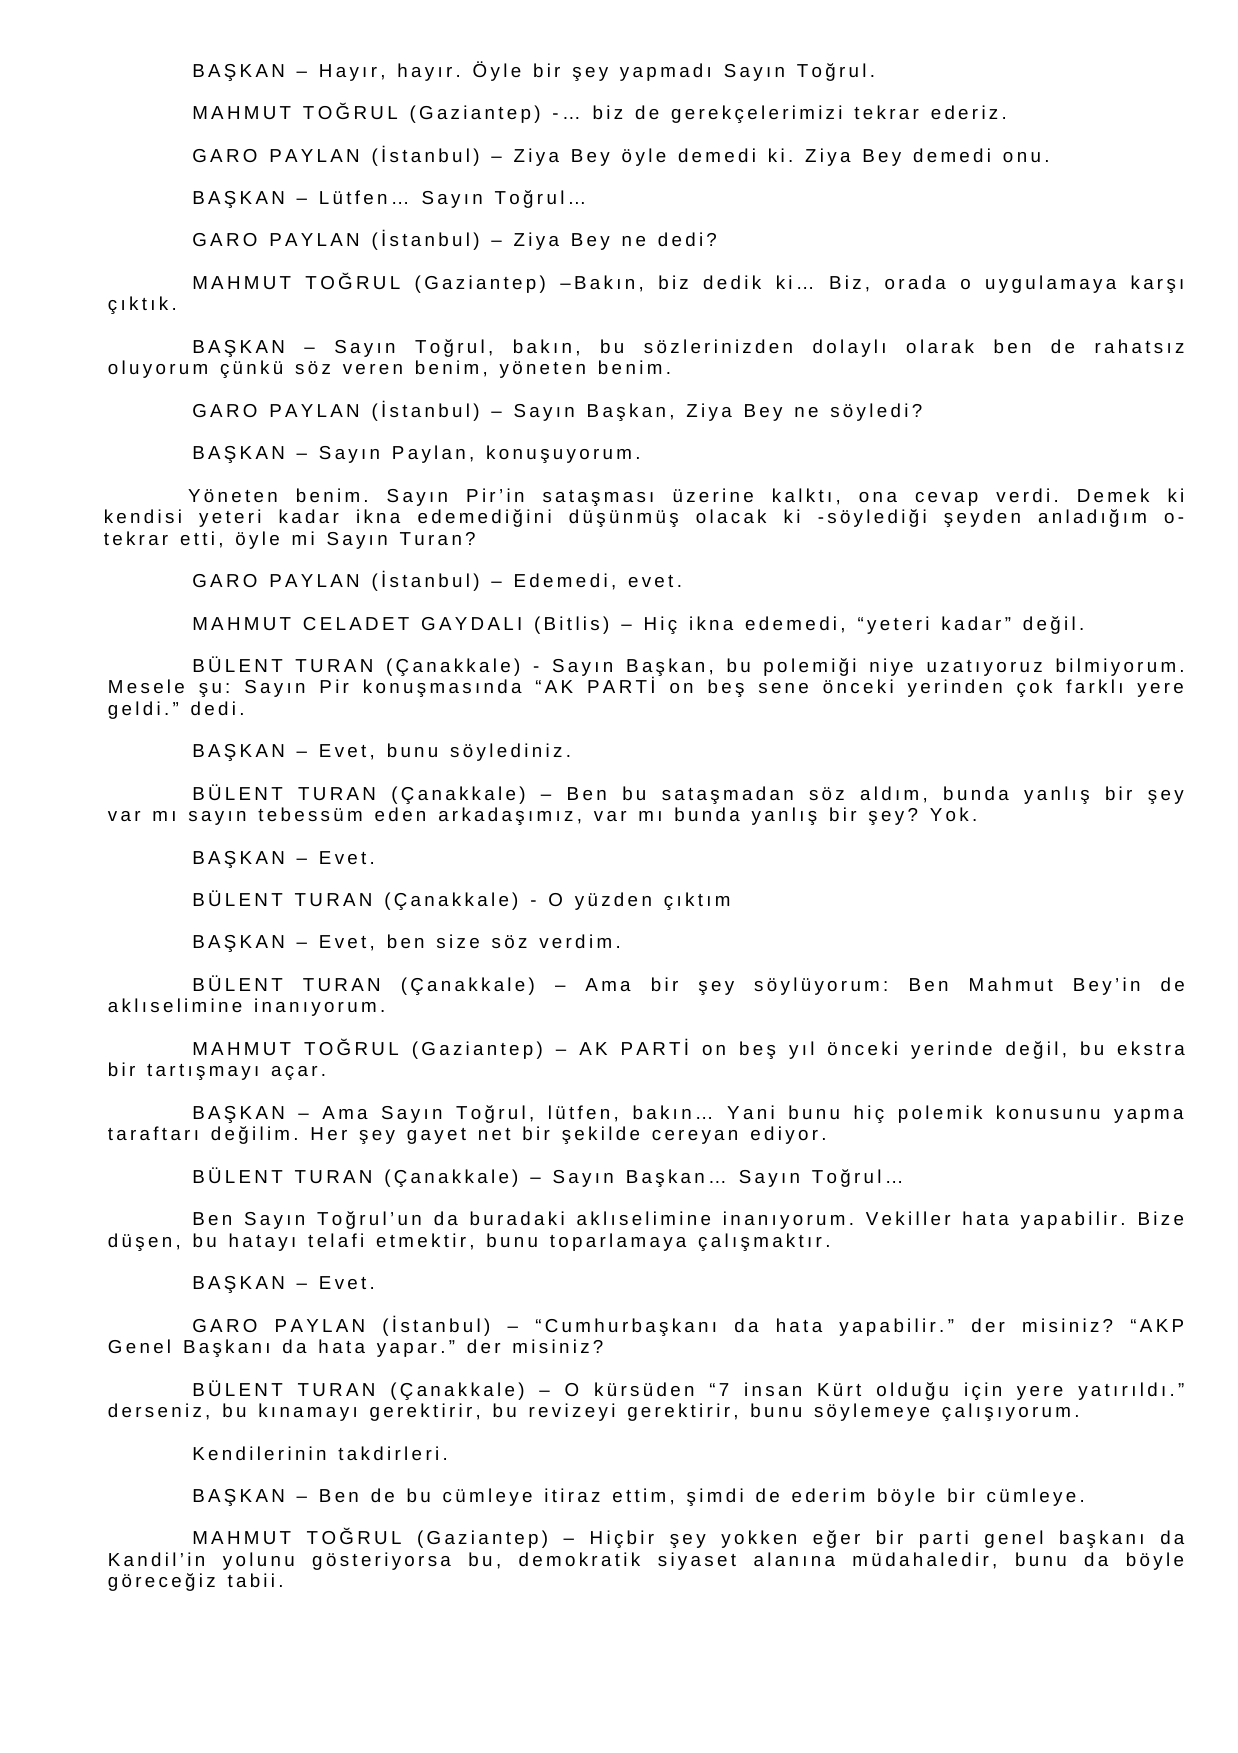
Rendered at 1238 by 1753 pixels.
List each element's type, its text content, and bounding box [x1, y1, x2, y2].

text MAHMUT TOĞRUL (Gaziantep) -… biz de gerekçelerimizi tekrar ederiz. [108, 102, 1186, 124]
text GARO PAYLAN (İstanbul) – “Cumhurbaşkanı da hata yapabilir.” der misiniz? “AKP Genel Başkanı da hata yapar.” der misiniz? [108, 1314, 1186, 1357]
text MAHMUT TOĞRUL (Gaziantep) – AK PARTİ on beş yıl önceki yerinde değil, bu ekstra bir tartışmayı açar. [108, 1038, 1186, 1081]
text BÜLENT TURAN (Çanakkale) - Sayın Başkan, bu polemiği niye uzatıyoruz bilmiyorum. Mesele şu: Sayın Pir konuşmasında “AK PARTİ on beş sene önceki yerinden çok farklı yere geldi.” dedi. [108, 655, 1186, 719]
text BÜLENT TURAN (Çanakkale) – Ama bir şey söylüyorum: Ben Mahmut Bey’in de aklıselimine inanıyorum. [108, 974, 1186, 1017]
text BAŞKAN – Hayır, hayır. Öyle bir şey yapmadı Sayın Toğrul. [108, 60, 1186, 81]
text BAŞKAN – Evet, ben size söz verdim. [108, 931, 1186, 953]
text BAŞKAN – Evet. [108, 847, 1186, 868]
text Yöneten benim. Sayın Pir’in sataşması üzerine kalktı, ona cevap verdi. Demek ki kendisi yeteri kadar ikna edemediğini düşünmüş olacak ki -söylediği şeyden anladığım o- tekrar etti, öyle mi Sayın Turan? [103, 484, 1186, 549]
text BAŞKAN – Ama Sayın Toğrul, lütfen, bakın… Yani bunu hiç polemik konusunu yapma taraftarı değilim. Her şey gayet net bir şekilde cereyan ediyor. [108, 1102, 1186, 1145]
text GARO PAYLAN (İstanbul) – Edemedi, evet. [108, 570, 1186, 591]
text GARO PAYLAN (İstanbul) – Ziya Bey öyle demedi ki. Ziya Bey demedi onu. [108, 144, 1186, 166]
text BAŞKAN – Evet, bunu söylediniz. [108, 740, 1186, 762]
text BAŞKAN – Evet. [108, 1272, 1186, 1293]
text BAŞKAN – Ben de bu cümleye itiraz ettim, şimdi de ederim böyle bir cümleye. [108, 1485, 1186, 1506]
text MAHMUT TOĞRUL (Gaziantep) –Bakın, biz dedik ki… Biz, orada o uygulamaya karşı çıktık. [108, 272, 1186, 315]
text BÜLENT TURAN (Çanakkale) – Ben bu sataşmadan söz aldım, bunda yanlış bir şey var mı sayın tebessüm eden arkadaşımız, var mı bunda yanlış bir şey? Yok. [108, 783, 1186, 826]
text GARO PAYLAN (İstanbul) – Sayın Başkan, Ziya Bey ne söyledi? [108, 399, 1186, 421]
text MAHMUT CELADET GAYDALI (Bitlis) – Hiç ikna edemedi, “yeteri kadar” değil. [108, 612, 1186, 634]
text BAŞKAN – Sayın Toğrul, bakın, bu sözlerinizden dolaylı olarak ben de rahatsız oluyorum çünkü söz veren benim, yöneten benim. [108, 336, 1186, 379]
text BÜLENT TURAN (Çanakkale) – O kürsüden “7 insan Kürt olduğu için yere yatırıldı.” derseniz, bu kınamayı gerektirir, bu revizeyi gerektirir, bunu söylemeye çalışıyorum. [108, 1378, 1186, 1421]
text BÜLENT TURAN (Çanakkale) – Sayın Başkan… Sayın Toğrul… [108, 1166, 1186, 1187]
text BAŞKAN – Sayın Paylan, konuşuyorum. [108, 442, 1186, 463]
text BÜLENT TURAN (Çanakkale) - O yüzden çıktım [108, 889, 1186, 911]
text Ben Sayın Toğrul’un da buradaki aklıselimine inanıyorum. Vekiller hata yapabilir. Bize düşen, bu hatayı telafi etmektir, bunu toparlamaya çalışmaktır. [108, 1208, 1186, 1251]
text BAŞKAN – Lütfen… Sayın Toğrul… [108, 187, 1186, 208]
text Kendilerinin takdirleri. [108, 1442, 1186, 1464]
text MAHMUT TOĞRUL (Gaziantep) – Hiçbir şey yokken eğer bir parti genel başkanı da Kandil’in yolunu gösteriyorsa bu, demokratik siyaset alanına müdahaledir, bunu da böyle göreceğiz tabii. [108, 1527, 1186, 1592]
text GARO PAYLAN (İstanbul) – Ziya Bey ne dedi? [108, 229, 1186, 251]
